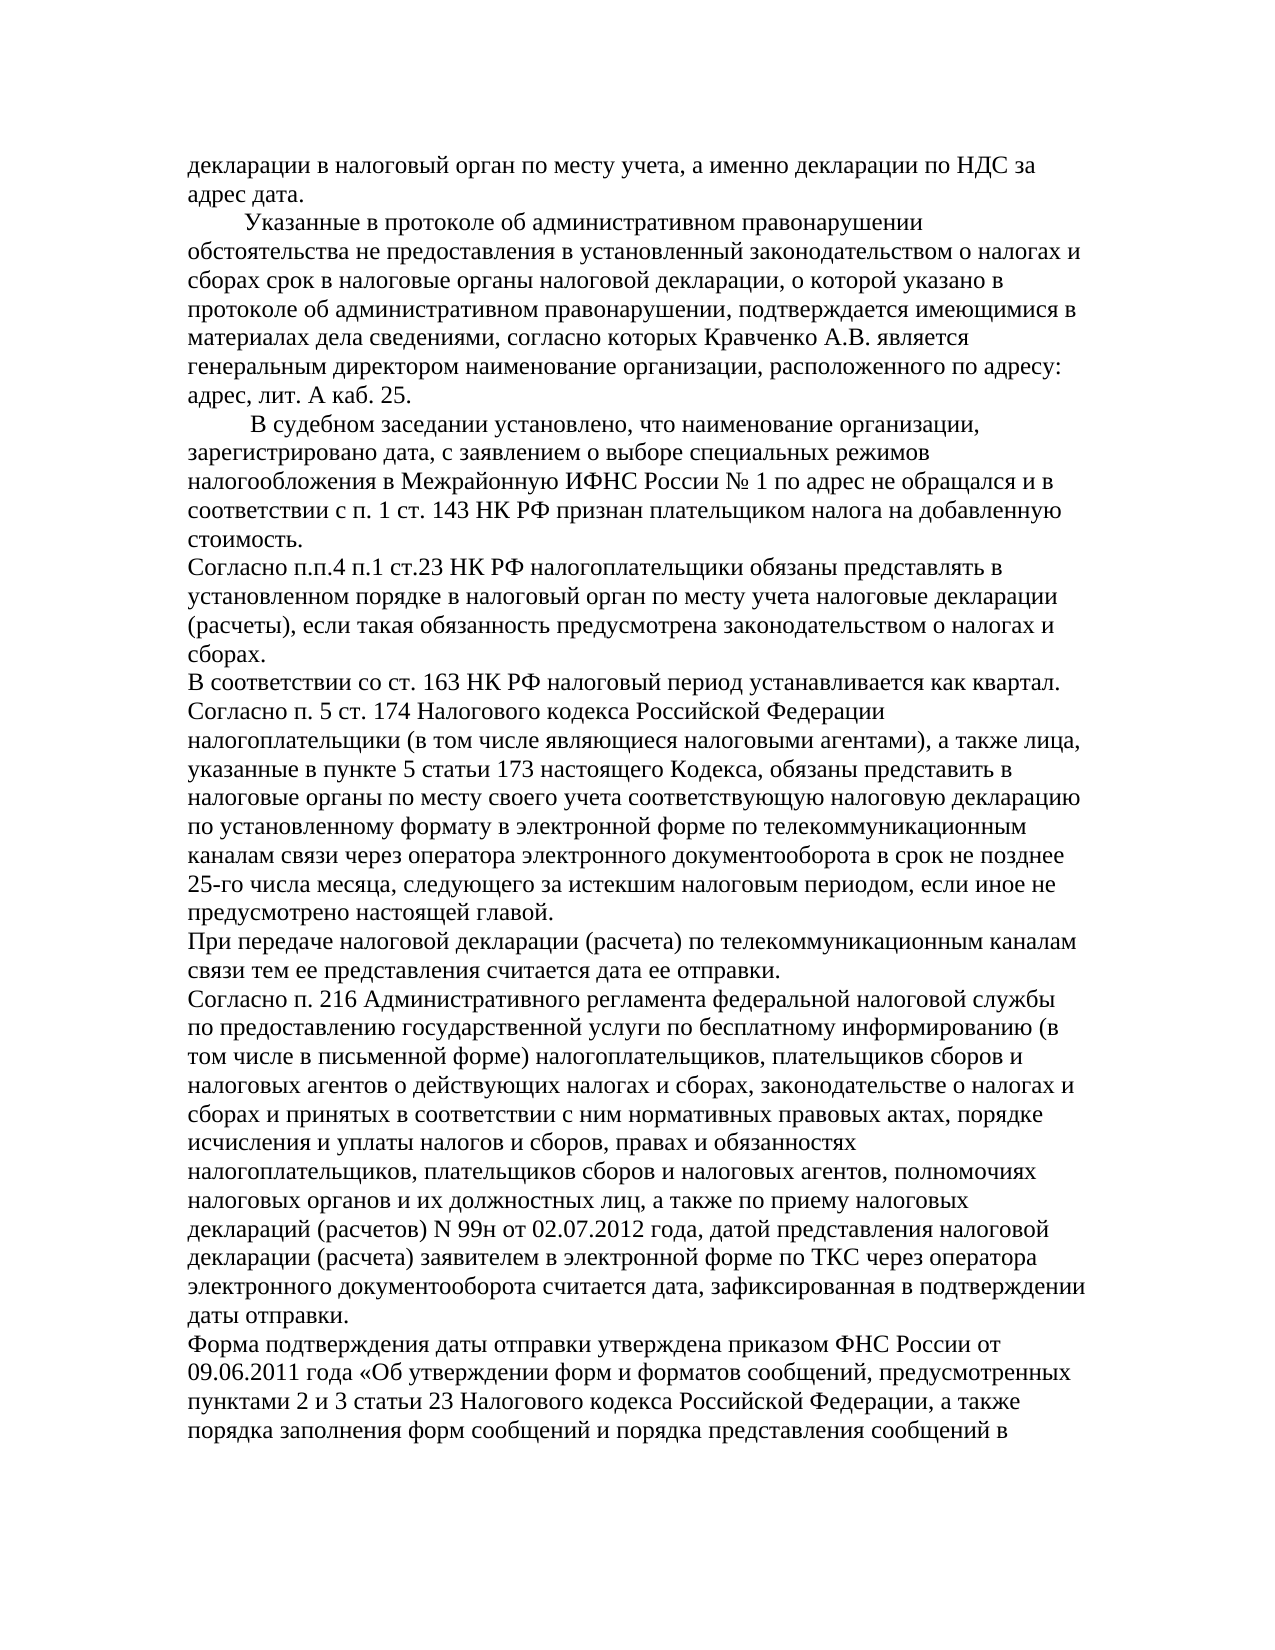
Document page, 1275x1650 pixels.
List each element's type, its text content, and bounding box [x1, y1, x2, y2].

text Согласно п.п.4 п.1 ст.23 НК РФ налогоплательщики обязаны представлять в установленном порядке в налоговый орган по месту учета налоговые декларации (расчеты), если такая обязанность предусмотрена законодательством о налогах и сборах. [187, 552, 1087, 667]
text При передаче налоговой декларации (расчета) по телекоммуникационным каналам связи тем ее представления считается дата ее отправки. [187, 926, 1087, 984]
text Согласно п. 5 ст. 174 Налогового кодекса Российской Федерации налогоплательщики (в том числе являющиеся налоговыми агентами), а также лица, указанные в пункте 5 статьи 173 настоящего Кодекса, обязаны представить в налоговые органы по месту своего учета соответствующую налоговую декларацию по установленному формату в электронной форме по телекоммуникационным каналам связи через оператора электронного документооборота в срок не позднее 25-го числа месяца, следующего за истекшим налоговым периодом, если иное не предусмотрено настоящей главой. [187, 696, 1087, 926]
text Указанные в протоколе об административном правонарушении обстоятельства не предоставления в установленный законодательством о налогах и сборах срок в налоговые органы налоговой декларации, о которой указано в протоколе об административном правонарушении, подтверждается имеющимися в материалах дела сведениями, согласно которых Кравченко А.В. является генеральным директором наименование организации, расположенного по адресу: адрес, лит. А каб. 25. [187, 207, 1087, 409]
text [187, 1329, 1087, 1444]
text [187, 150, 1087, 207]
text Согласно п. 216 Административного регламента федеральной налоговой службы по предоставлению государственной услуги по бесплатному информированию (в том числе в письменной форме) налогоплательщиков, плательщиков сборов и налоговых агентов о действующих налогах и сборах, законодательстве о налогах и сборах и принятых в соответствии с ним нормативных правовых актах, порядке исчисления и уплаты налогов и сборов, правах и обязанностях налогоплательщиков, плательщиков сборов и налоговых агентов, полномочиях налоговых органов и их должностных лиц, а также по приему налоговых деклараций (расчетов) N 99н от 02.07.2012 года, датой представления налоговой декларации (расчета) заявителем в электронной форме по ТКС через оператора электронного документооборота считается дата, зафиксированная в подтверждении даты отправки. [187, 984, 1087, 1329]
text В соответствии со ст. 163 НК РФ налоговый период устанавливается как квартал. [187, 667, 1087, 696]
text В судебном заседании установлено, что наименование организации, зарегистрировано дата, с заявлением о выборе специальных режимов налогообложения в Межрайонную ИФНС России № 1 по адрес не обращался и в соответствии с п. 1 ст. 143 НК РФ признан плательщиком налога на добавленную стоимость. [187, 409, 1087, 552]
